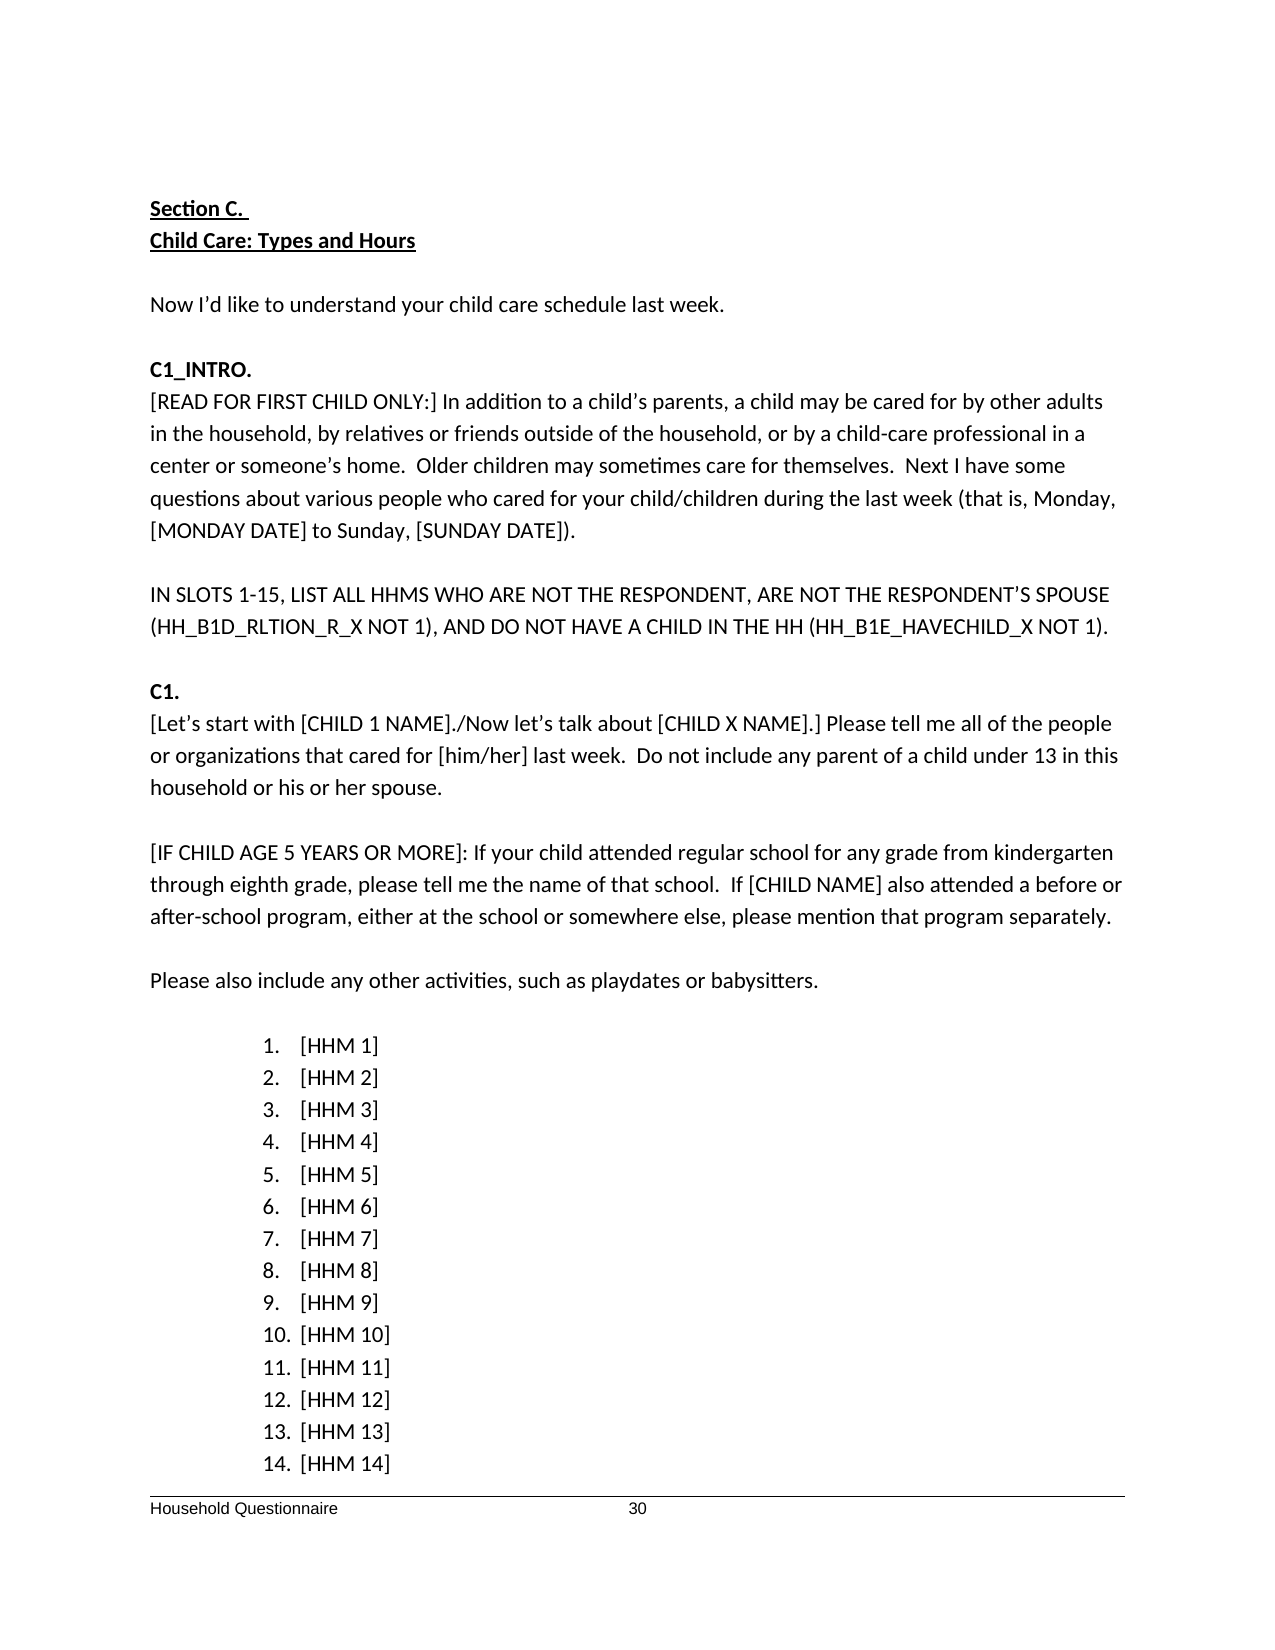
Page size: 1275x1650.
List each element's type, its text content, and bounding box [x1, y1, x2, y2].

list [HHM 4] [262, 1127, 1125, 1156]
list [HHM 14] [262, 1449, 1125, 1477]
text [Let’s start with [CHILD 1 NAME]./Now let’s talk about [CHILD X NAME].] Please tell me all of the people or organizations that cared for [him/her] last week. Do not include any parent of a child under 13 in this household or his or her spouse. [150, 709, 1125, 801]
list [HHM 2] [262, 1063, 1125, 1091]
text IN SLOTS 1-15, LIST ALL HHMS WHO ARE NOT THE RESPONDENT, ARE NOT THE RESPONDENT’S SPOUSE (HH_B1D_RLTION_R_X NOT 1), AND DO NOT HAVE A CHILD IN THE HH (HH_B1E_HAVECHILD_X NOT 1). [150, 580, 1125, 641]
text C1. [150, 677, 1125, 705]
text [READ FOR FIRST CHILD ONLY:] In addition to a child’s parents, a child may be cared for by other adults in the household, by relatives or friends outside of the household, or by a child-care professional in a center or someone’s home. Older children may sometimes care for themselves. Next I have some questions about various people who cared for your child/children during the last week (that is, Monday, [MONDAY DATE] to Sunday, [SUNDAY DATE]). [150, 387, 1125, 544]
list [HHM 3] [262, 1095, 1125, 1123]
list [HHM 8] [262, 1256, 1125, 1284]
text Now I’d like to understand your child care schedule last week. [150, 291, 1125, 319]
list [HHM 7] [262, 1224, 1125, 1252]
list [HHM 5] [262, 1160, 1125, 1188]
text C1_INTRO. [150, 355, 1125, 383]
text Section C. [150, 194, 1125, 222]
text Child Care: Types and Hours [150, 226, 1125, 254]
list [HHM 11] [262, 1353, 1125, 1381]
text [IF CHILD AGE 5 YEARS OR MORE]: If your child attended regular school for any grade from kindergarten through eighth grade, please tell me the name of that school. If [CHILD NAME] also attended a before or after-school program, either at the school or somewhere else, please mention that program separately. [150, 838, 1125, 930]
list [HHM 1] [262, 1031, 1125, 1059]
text Please also include any other activities, such as playdates or babysitters. [150, 967, 1125, 994]
list [HHM 12] [262, 1385, 1125, 1413]
list [HHM 13] [262, 1417, 1125, 1445]
list [HHM 10] [262, 1321, 1125, 1349]
list [HHM 9] [262, 1288, 1125, 1316]
list [HHM 6] [262, 1192, 1125, 1220]
